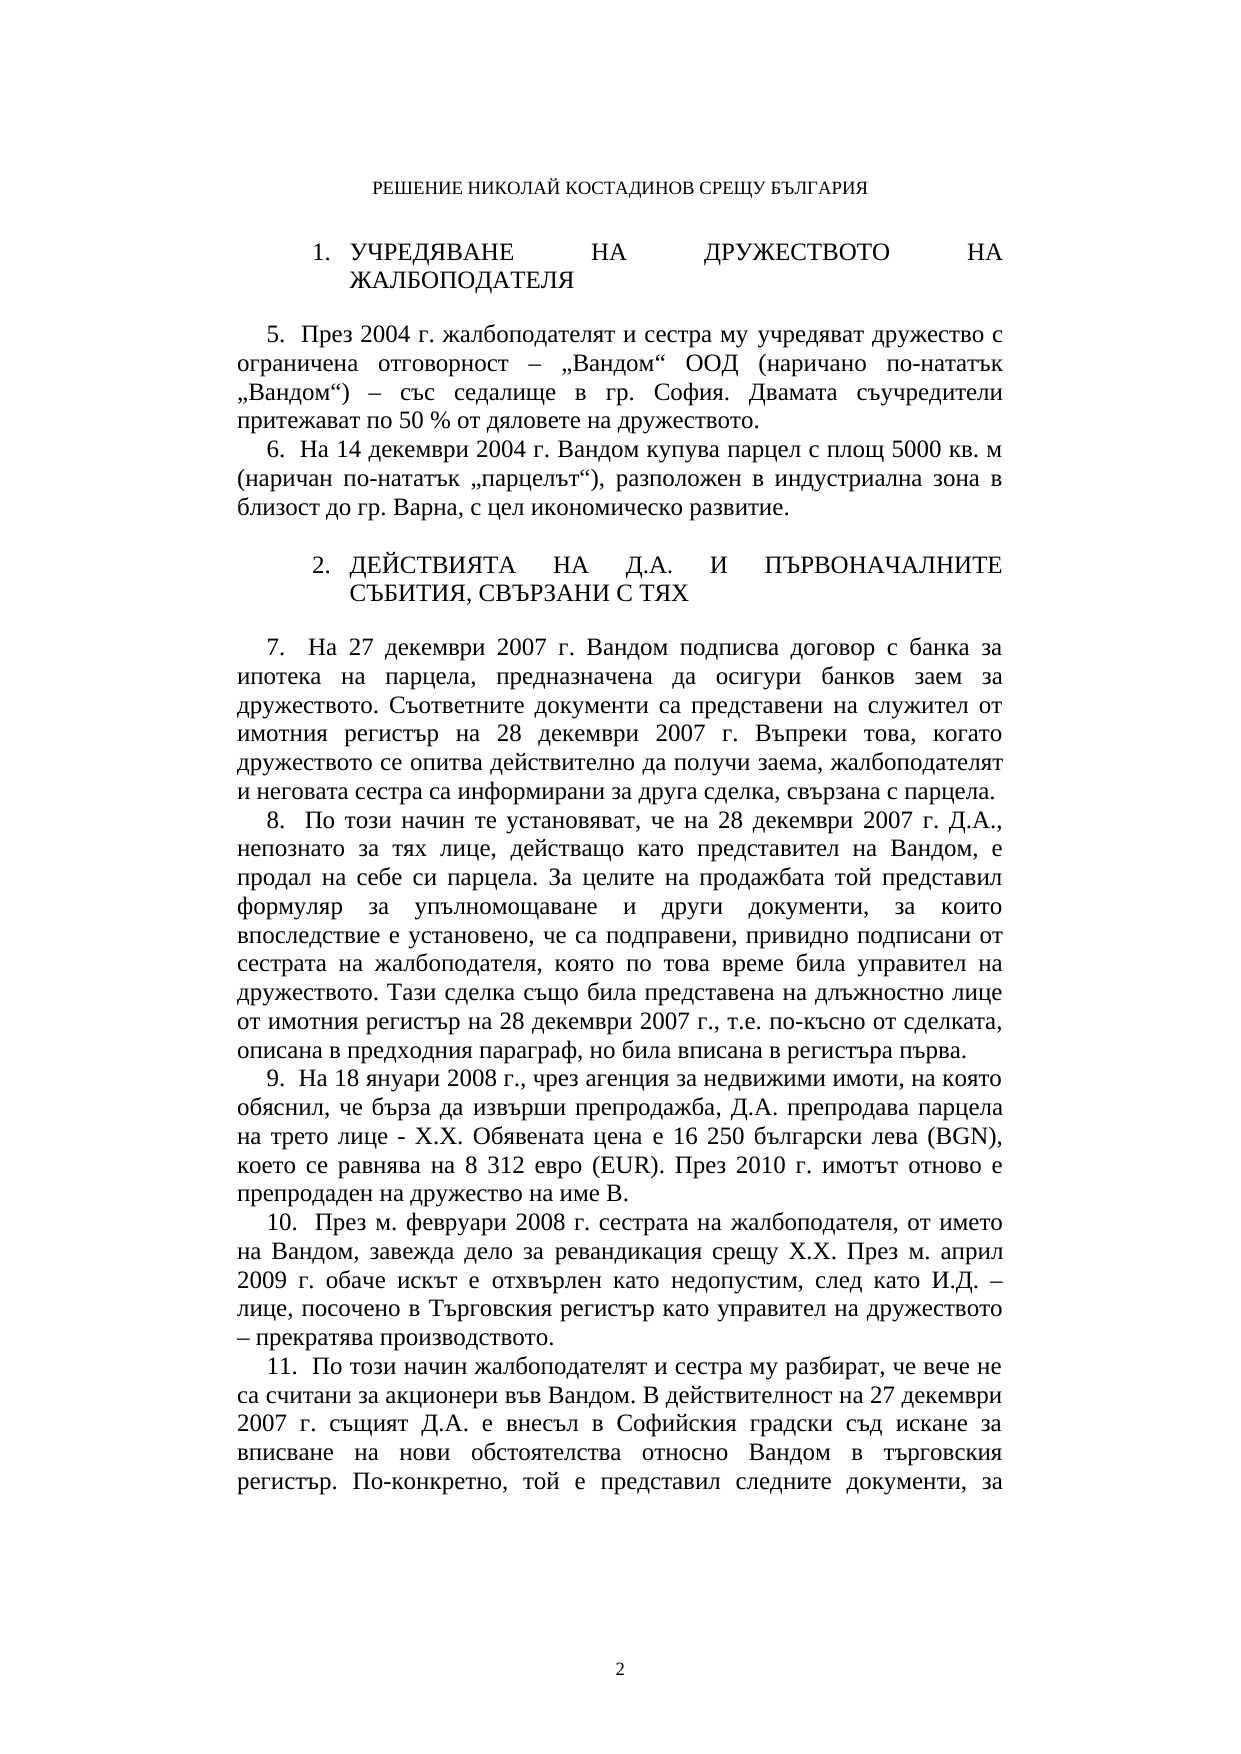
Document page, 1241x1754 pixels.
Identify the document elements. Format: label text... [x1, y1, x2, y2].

text Действията на Д.А. и първоначалните събития, свързани с тях [312, 550, 1003, 607]
text 5. През 2004 г. жалбоподателят и сестра му учредяват дружество с ограничена отговорност – „Вандом“ ООД (наричано по-нататък „Вандом“) – със седалище в гр. София. Двамата съучредители притежават по 50 % от дяловете на дружеството. [237, 319, 1003, 434]
text учредяване на дружеството на ЖАЛБОПОДАТЕЛЯ [312, 237, 1003, 294]
text 6. На 14 декември 2004 г. Вандом купува парцел с площ 5000 кв. м (наричан по-нататък „парцелът“), разположен в индустриална зона в близост до гр. Варна, с цел икономическо развитие. [237, 434, 1003, 521]
text 7. На 27 декември 2007 г. Вандом подписва договор с банка за ипотека на парцела, предназначена да осигури банков заем за дружеството. Съответните документи са представени на служител от имотния регистър на 28 декември 2007 г. Въпреки това, когато дружеството се опитва действително да получи заема, жалбоподателят и неговата сестра са информирани за друга сделка, свързана с парцела. [237, 632, 1003, 805]
text 8. По този начин те установяват, че на 28 декември 2007 г. Д.А., непознато за тях лице, действащо като представител на Вандом, е продал на себе си парцела. За целите на продажбата той представил формуляр за упълномощаване и други документи, за които впоследствие е установено, че са подправени, привидно подписани от сестрата на жалбоподателя, която по това време била управител на дружеството. Тази сделка също била представена на длъжностно лице от имотния регистър на 28 декември 2007 г., т.е. по-късно от сделката, описана в предходния параграф, но била вписана в регистъра първа. [237, 805, 1003, 1063]
text 9. На 18 януари 2008 г., чрез агенция за недвижими имоти, на която обяснил, че бърза да извърши препродажба, Д.А. препродава парцела на трето лице - Х.Х. Обявената цена е 16 250 български лева (BGN), което се равнява на 8 312 евро (EUR). През 2010 г. имотът отново е препродаден на дружество на име В. [237, 1063, 1003, 1207]
text 10. През м. февруари 2008 г. сестрата на жалбоподателя, от името на Вандом, завежда дело за ревандикация срещу Х.Х. През м. април 2009 г. обаче искът е отхвърлен като недопустим, след като И.Д. – лице, посочено в Търговския регистър като управител на дружеството – прекратява производството. [237, 1207, 1003, 1351]
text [237, 1351, 1003, 1495]
